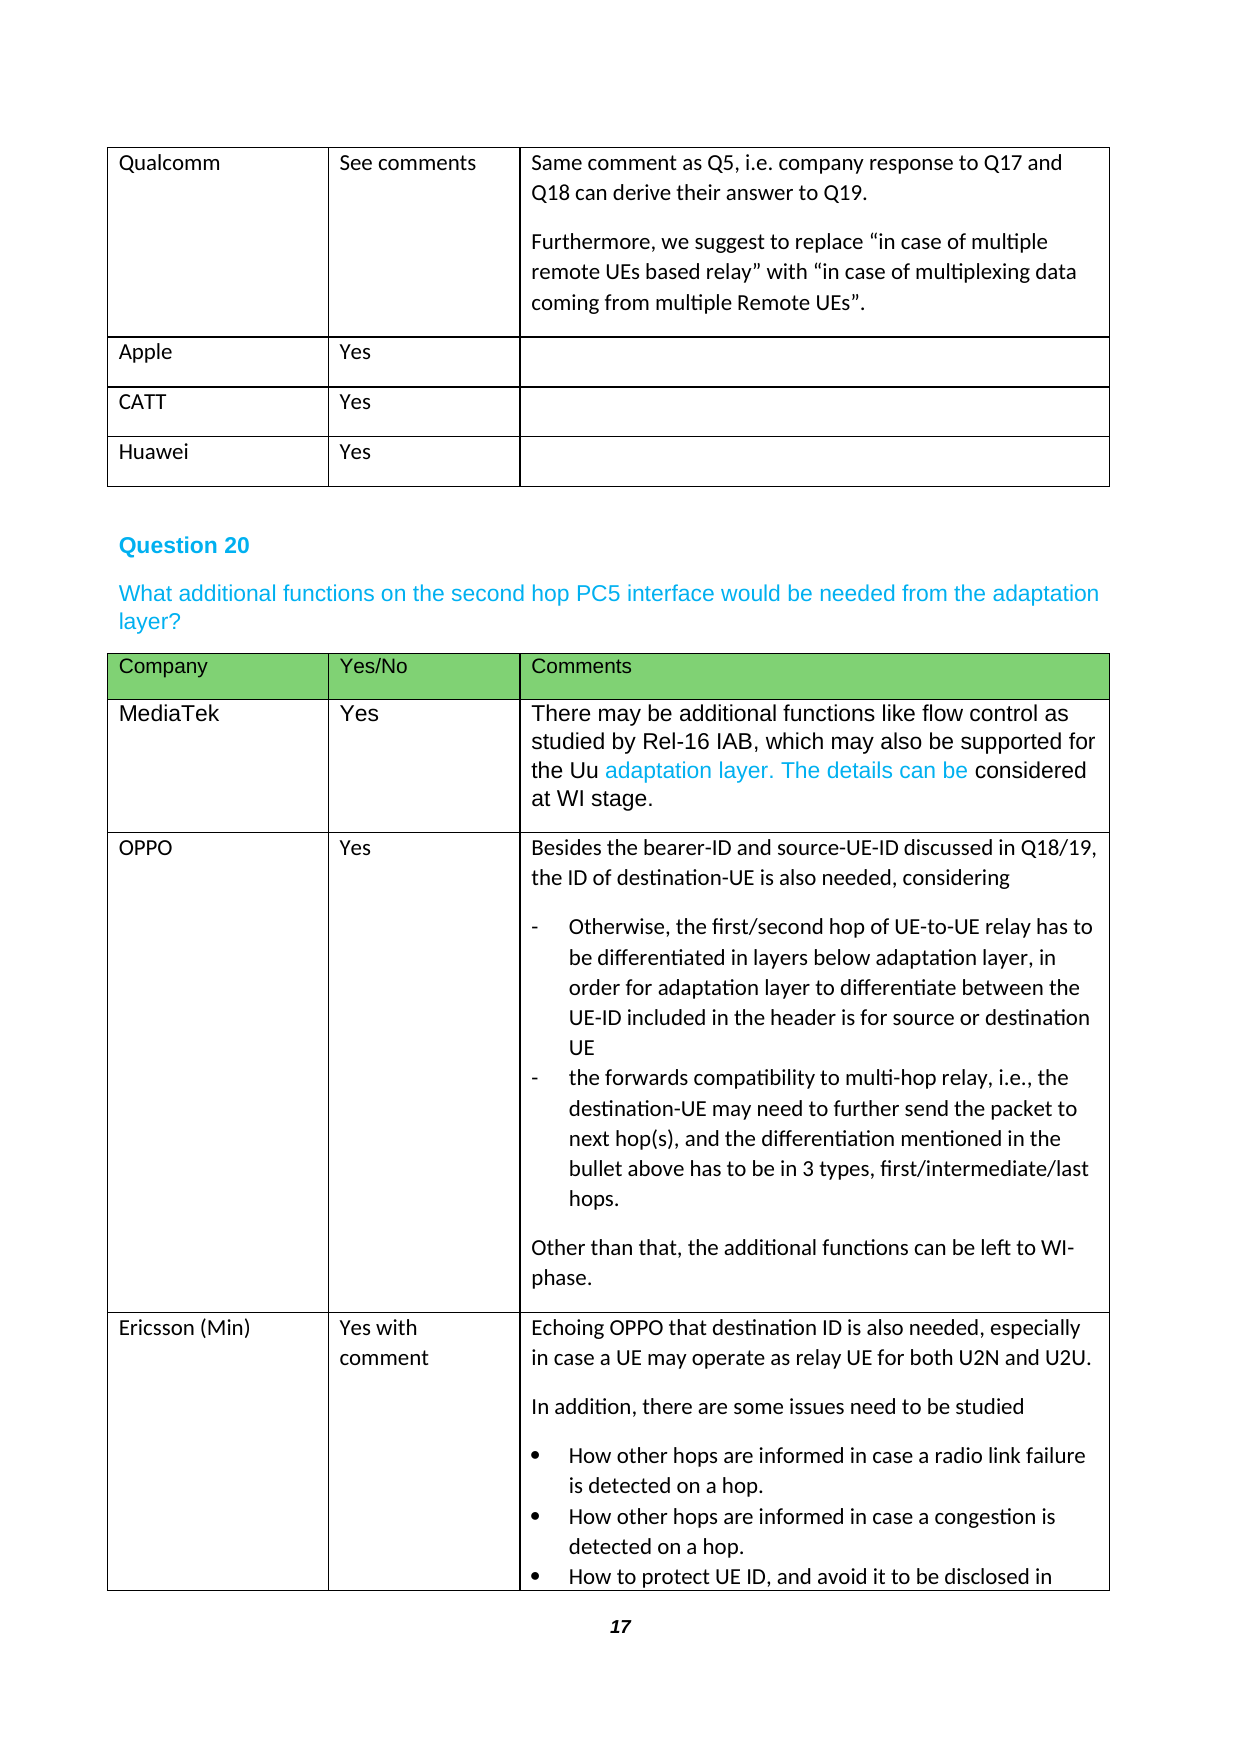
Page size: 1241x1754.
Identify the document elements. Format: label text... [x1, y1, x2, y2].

subtitle Question 20 [118, 532, 1122, 559]
table_cell [329, 833, 519, 1312]
table_cell [521, 148, 1109, 336]
table_header Company [108, 654, 328, 699]
table_cell [329, 1313, 519, 1590]
table_cell [108, 388, 328, 436]
table_cell [108, 1313, 328, 1590]
table_cell [108, 700, 328, 832]
table_cell [329, 338, 519, 386]
table_cell [329, 148, 519, 336]
table_cell [108, 148, 328, 336]
table_cell [521, 338, 1109, 386]
table_cell [521, 437, 1109, 486]
table_header Yes/No [329, 654, 519, 699]
table_cell [329, 437, 519, 486]
table_cell [521, 833, 1109, 1312]
table_cell [108, 338, 328, 386]
text What additional functions on the second hop PC5 interface would be needed from the adaptation layer? [118, 579, 1122, 634]
table_cell [108, 833, 328, 1312]
table_cell [329, 388, 519, 436]
table_cell [108, 437, 328, 486]
table_cell [521, 700, 1109, 832]
table_cell [329, 700, 519, 832]
table_cell [521, 1313, 1109, 1590]
table_cell [521, 388, 1109, 436]
table_header Comments [521, 654, 1109, 699]
